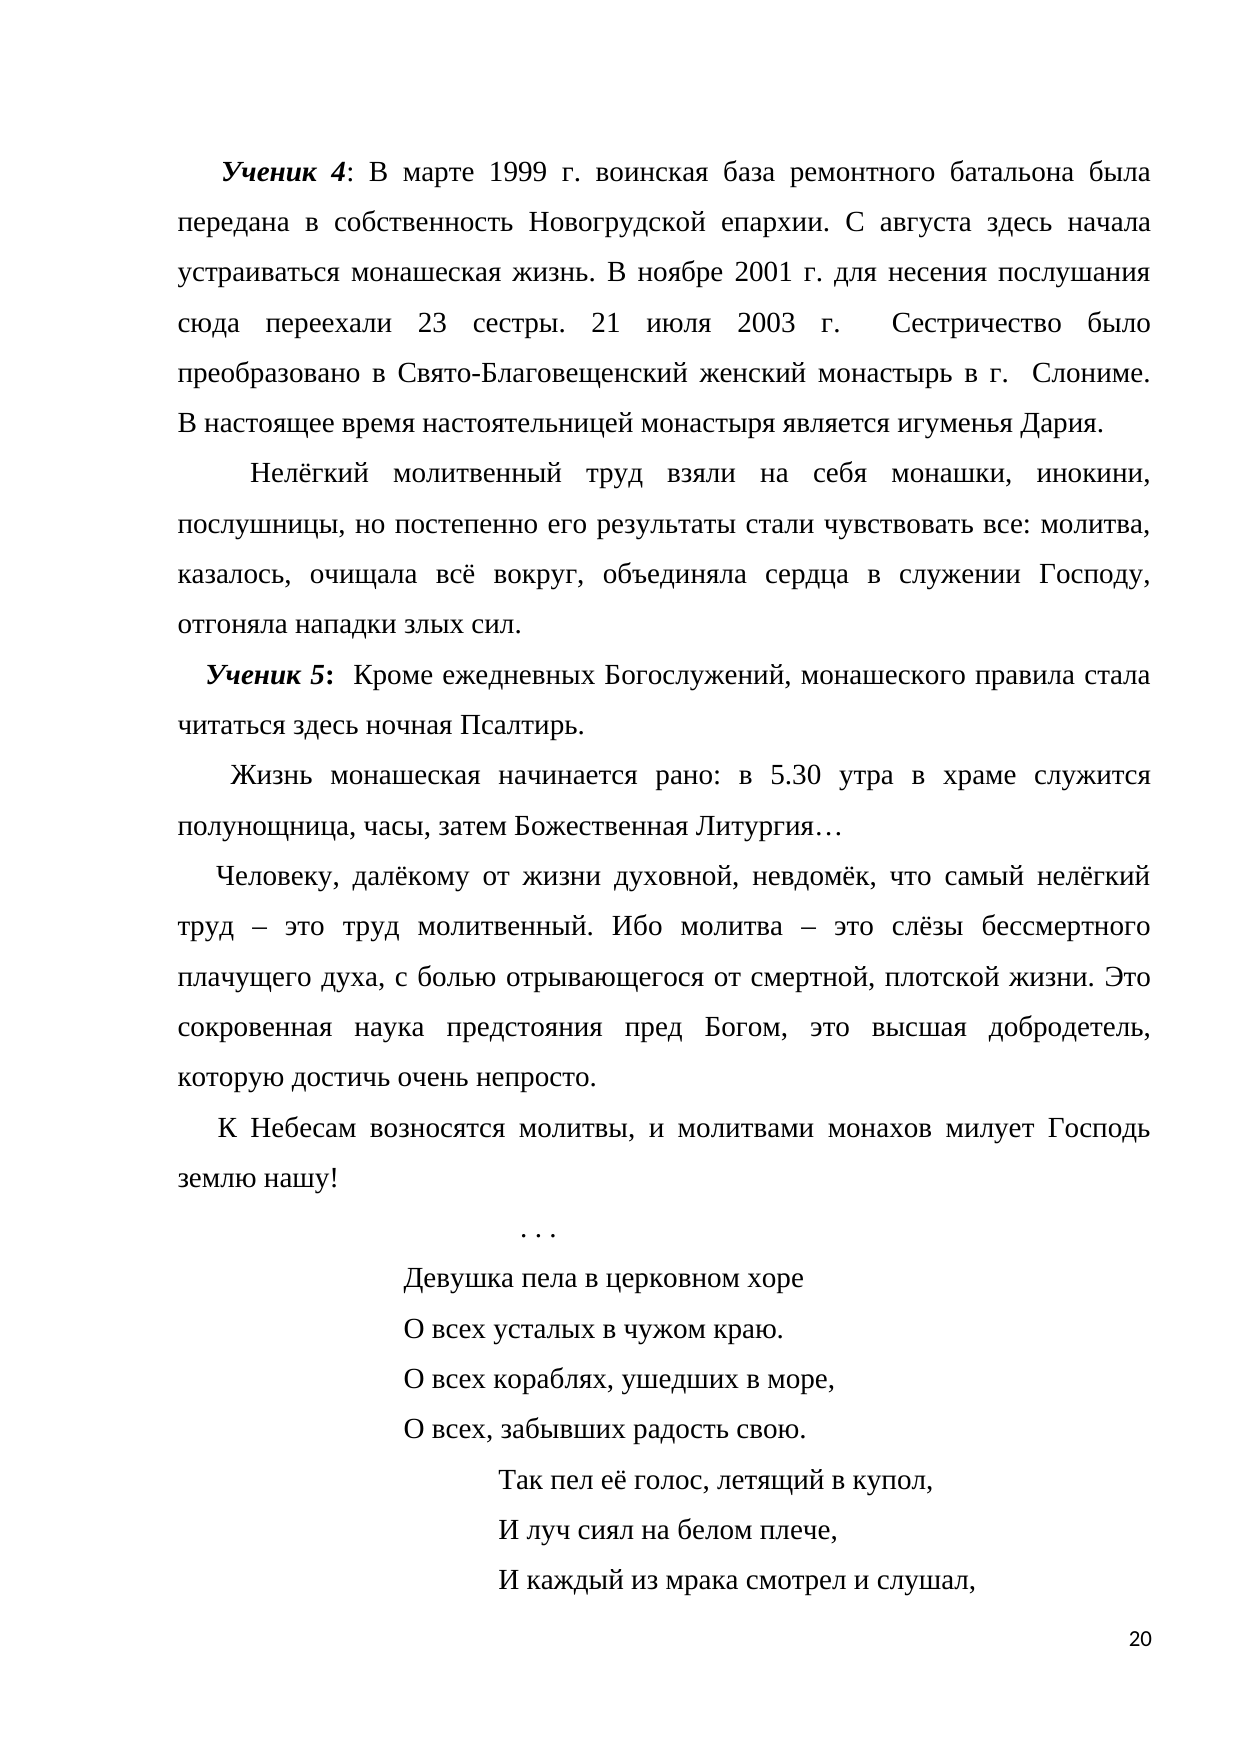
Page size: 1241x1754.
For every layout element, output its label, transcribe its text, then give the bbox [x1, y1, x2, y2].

text Нелёгкий молитвенный труд взяли на себя монашки, инокини, послушницы, но постепенно его результаты стали чувствовать все: молитва, казалось, очищала всё вокруг, объединяла сердца в служении Господу, отгоняла нападки злых сил. [177, 456, 1152, 640]
text Человеку, далёкому от жизни духовной, невдомёк, что самый нелёгкий труд – это труд молитвенный. Ибо молитва – это слёзы бессмертного плачущего духа, с болью отрывающегося от смертной, плотской жизни. Это сокровенная наука предстояния пред Богом, это высшая добродетель, которую достичь очень непросто. [177, 858, 1152, 1093]
text О всех усталых в чужом краю. [177, 1311, 1152, 1344]
text . . . [177, 1210, 1152, 1244]
text О всех кораблях, ушедших в море, [177, 1361, 1152, 1395]
text Так пел её голос, летящий в купол, [177, 1462, 1152, 1495]
text Девушка пела в церковном хоре [177, 1261, 1152, 1294]
text Ученик 5: Кроме ежедневных Богослужений, монашеского правила стала читаться здесь ночная Псалтирь. [177, 657, 1152, 741]
text О всех, забывших радость свою. [177, 1412, 1152, 1445]
text Ученик 4: В марте 1999 г. воинская база ремонтного батальона была передана в собственность Новогрудской епархии. С августа здесь начала устраиваться монашеская жизнь. В ноябре 2001 г. для несения послушания сюда переехали 23 сестры. 21 июля 2003 г. Сестричество было преобразовано в Свято-Благовещенский женский монастырь в г. Слониме. В настоящее время настоятельницей монастыря является игуменья Дария. [177, 154, 1152, 439]
text К Небесам возносятся молитвы, и молитвами монахов милует Господь землю нашу! [177, 1110, 1152, 1193]
text Жизнь монашеская начинается рано: в 5.30 утра в храме служится полунощница, часы, затем Божественная Литургия… [177, 757, 1152, 841]
text И каждый из мрака смотрел и слушал, [177, 1562, 1152, 1596]
text И луч сиял на белом плече, [177, 1512, 1152, 1546]
